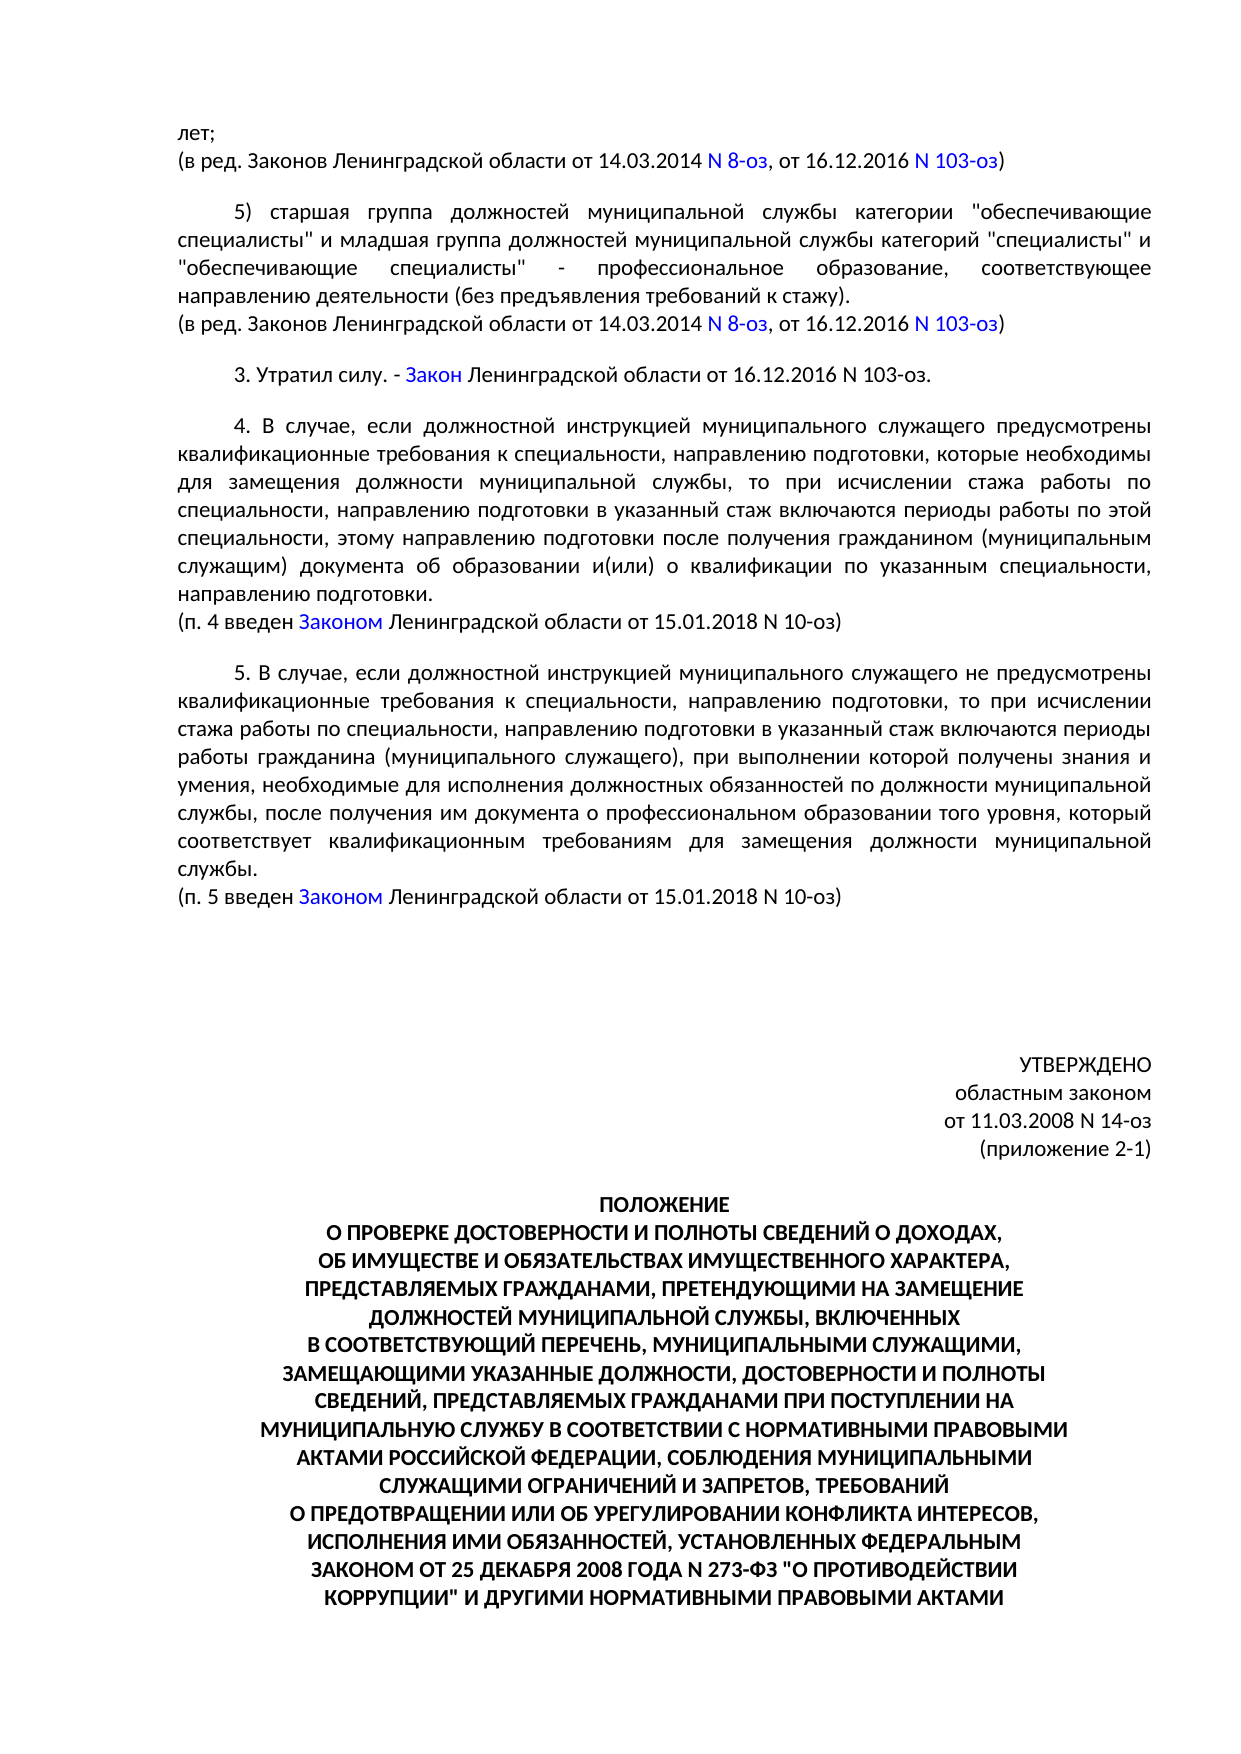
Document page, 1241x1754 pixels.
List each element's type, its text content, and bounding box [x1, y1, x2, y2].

text от 11.03.2008 N 14-оз [177, 1106, 1152, 1134]
text УТВЕРЖДЕНО [177, 1050, 1152, 1078]
title ИСПОЛНЕНИЯ ИМИ ОБЯЗАННОСТЕЙ, УСТАНОВЛЕННЫХ ФЕДЕРАЛЬНЫМ [177, 1527, 1152, 1555]
text 5. В случае, если должностной инструкцией муниципального служащего не предусмотрены квалификационные требования к специальности, направлению подготовки, то при исчислении стажа работы по специальности, направлению подготовки в указанный стаж включаются периоды работы гражданина (муниципального служащего), при выполнении которой получены знания и умения, необходимые для исполнения должностных обязанностей по должности муниципальной службы, после получения им документа о профессиональном образовании того уровня, который соответствует квалификационным требованиям для замещения должности муниципальной службы. [177, 658, 1152, 882]
title МУНИЦИПАЛЬНУЮ СЛУЖБУ В СООТВЕТСТВИИ С НОРМАТИВНЫМИ ПРАВОВЫМИ [177, 1415, 1152, 1443]
title АКТАМИ РОССИЙСКОЙ ФЕДЕРАЦИИ, СОБЛЮДЕНИЯ МУНИЦИПАЛЬНЫМИ [177, 1443, 1152, 1471]
title В СООТВЕТСТВУЮЩИЙ ПЕРЕЧЕНЬ, МУНИЦИПАЛЬНЫМИ СЛУЖАЩИМИ, [177, 1331, 1152, 1359]
text (п. 5 введен Законом Ленинградской области от 15.01.2018 N 10-оз) [177, 882, 1152, 910]
title КОРРУПЦИИ" И ДРУГИМИ НОРМАТИВНЫМИ ПРАВОВЫМИ АКТАМИ [177, 1583, 1152, 1611]
title СЛУЖАЩИМИ ОГРАНИЧЕНИЙ И ЗАПРЕТОВ, ТРЕБОВАНИЙ [177, 1471, 1152, 1499]
title ПОЛОЖЕНИЕ [177, 1191, 1152, 1218]
title ЗАКОНОМ ОТ 25 ДЕКАБРЯ 2008 ГОДА N 273-ФЗ "О ПРОТИВОДЕЙСТВИИ [177, 1555, 1152, 1583]
title ОБ ИМУЩЕСТВЕ И ОБЯЗАТЕЛЬСТВАХ ИМУЩЕСТВЕННОГО ХАРАКТЕРА, [177, 1247, 1152, 1274]
text 4. В случае, если должностной инструкцией муниципального служащего предусмотрены квалификационные требования к специальности, направлению подготовки, которые необходимы для замещения должности муниципальной службы, то при исчислении стажа работы по специальности, направлению подготовки в указанный стаж включаются периоды работы по этой специальности, этому направлению подготовки после получения гражданином (муниципальным служащим) документа об образовании и(или) о квалификации по указанным специальности, направлению подготовки. [177, 411, 1152, 607]
text областным законом [177, 1078, 1152, 1106]
title ЗАМЕЩАЮЩИМИ УКАЗАННЫЕ ДОЛЖНОСТИ, ДОСТОВЕРНОСТИ И ПОЛНОТЫ [177, 1359, 1152, 1387]
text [177, 118, 1152, 146]
text 3. Утратил силу. - Закон Ленинградской области от 16.12.2016 N 103-оз. [177, 360, 1152, 388]
text (п. 4 введен Законом Ленинградской области от 15.01.2018 N 10-оз) [177, 607, 1152, 635]
title О ПРЕДОТВРАЩЕНИИ ИЛИ ОБ УРЕГУЛИРОВАНИИ КОНФЛИКТА ИНТЕРЕСОВ, [177, 1499, 1152, 1527]
title ПРЕДСТАВЛЯЕМЫХ ГРАЖДАНАМИ, ПРЕТЕНДУЮЩИМИ НА ЗАМЕЩЕНИЕ [177, 1274, 1152, 1303]
text (в ред. Законов Ленинградской области от 14.03.2014 N 8-оз, от 16.12.2016 N 103-оз) [177, 146, 1152, 174]
title О ПРОВЕРКЕ ДОСТОВЕРНОСТИ И ПОЛНОТЫ СВЕДЕНИЙ О ДОХОДАХ, [177, 1218, 1152, 1247]
text 5) старшая группа должностей муниципальной службы категории "обеспечивающие специалисты" и младшая группа должностей муниципальной службы категорий "специалисты" и "обеспечивающие специалисты" - профессиональное образование, соответствующее направлению деятельности (без предъявления требований к стажу). [177, 197, 1152, 309]
text (приложение 2-1) [177, 1134, 1152, 1162]
title СВЕДЕНИЙ, ПРЕДСТАВЛЯЕМЫХ ГРАЖДАНАМИ ПРИ ПОСТУПЛЕНИИ НА [177, 1387, 1152, 1415]
text (в ред. Законов Ленинградской области от 14.03.2014 N 8-оз, от 16.12.2016 N 103-оз) [177, 309, 1152, 337]
title ДОЛЖНОСТЕЙ МУНИЦИПАЛЬНОЙ СЛУЖБЫ, ВКЛЮЧЕННЫХ [177, 1303, 1152, 1331]
